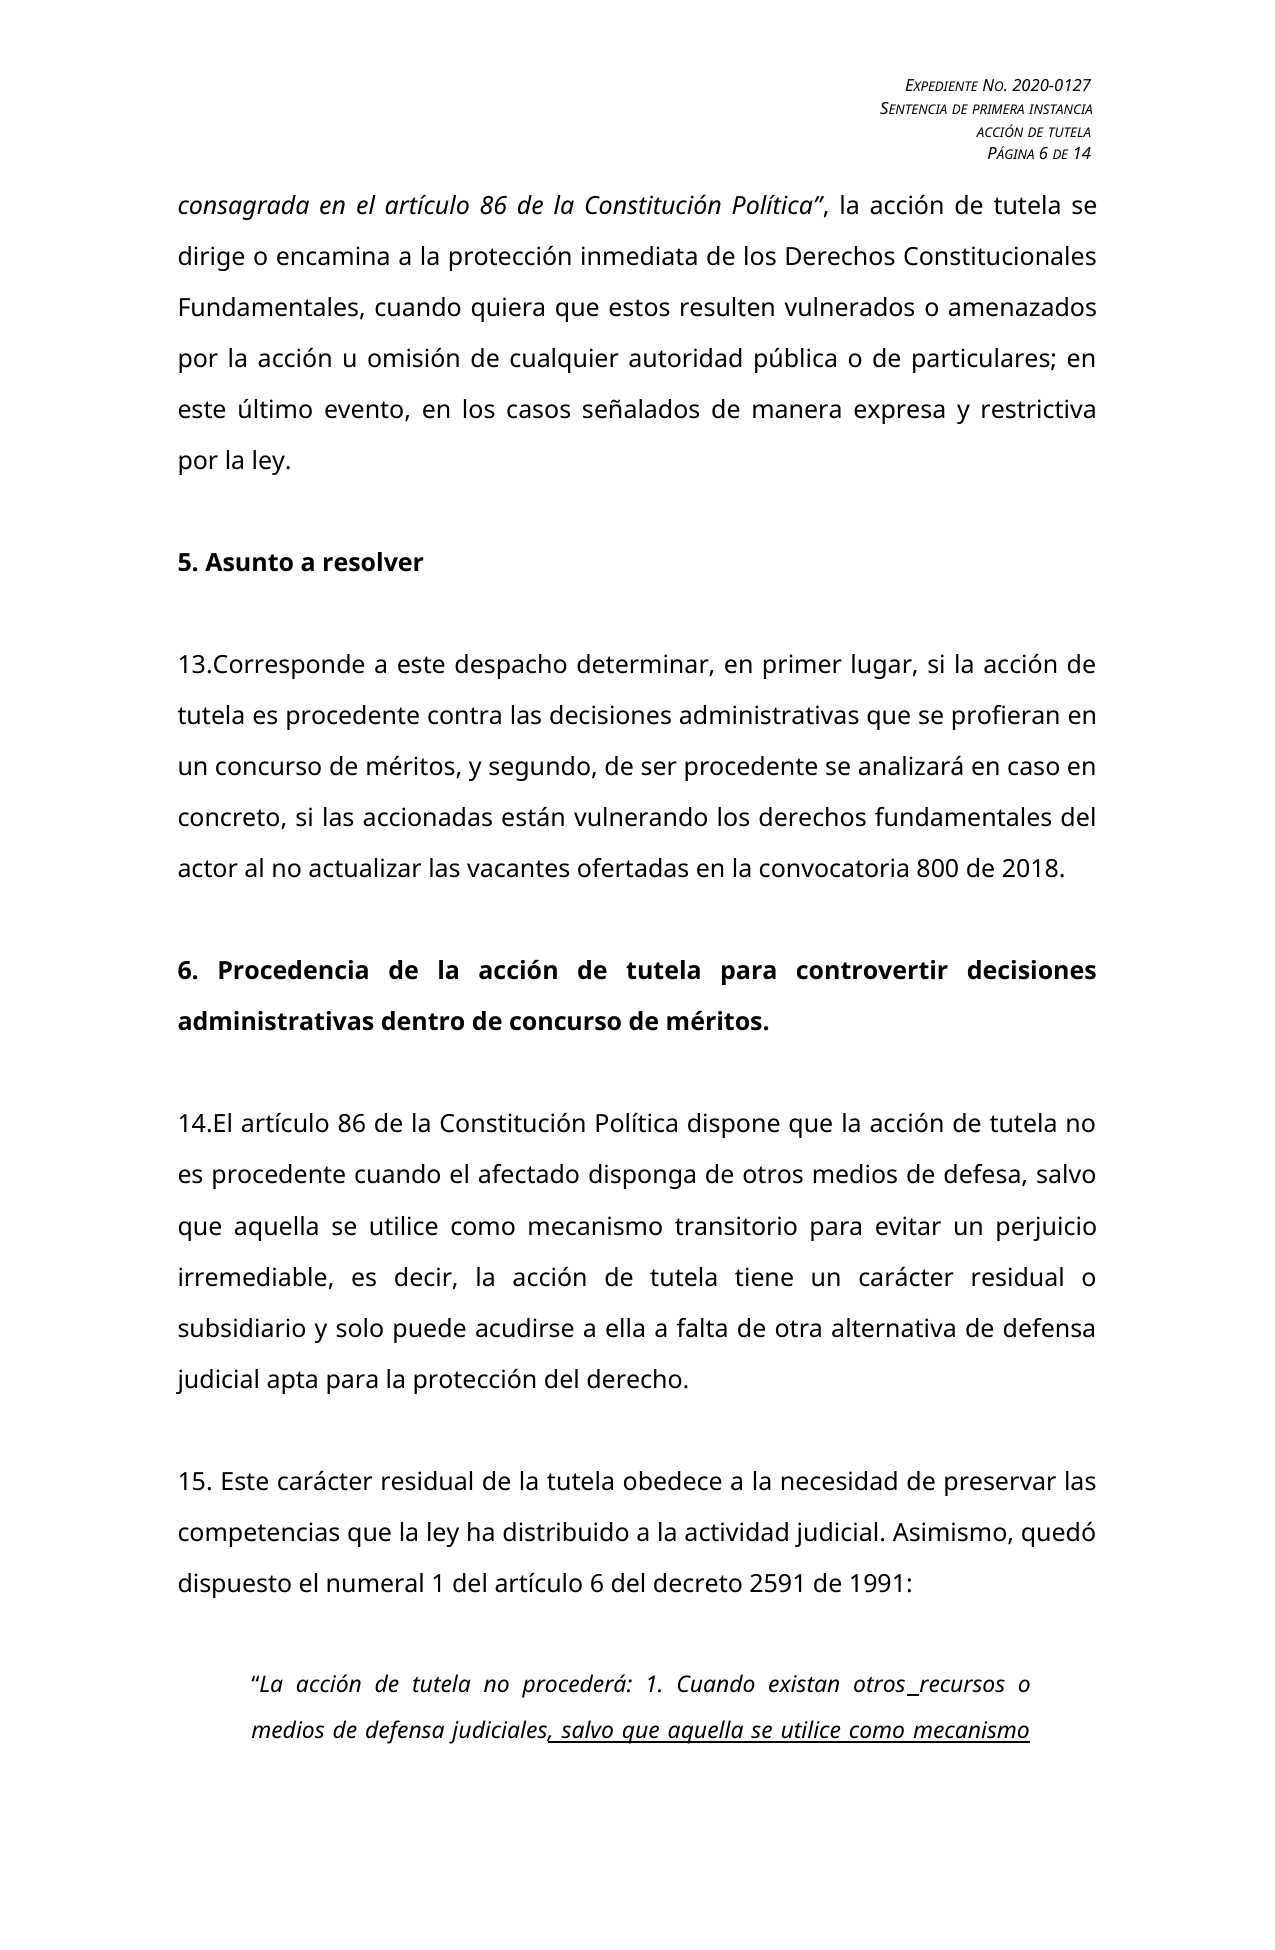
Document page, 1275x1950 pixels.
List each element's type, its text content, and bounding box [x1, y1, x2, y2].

text 14.El artículo 86 de la Constitución Política dispone que la acción de tutela no es procedente cuando el afectado disponga de otros medios de defesa, salvo que aquella se utilice como mecanismo transitorio para evitar un perjuicio irremediable, es decir, la acción de tutela tiene un carácter residual o subsidiario y solo puede acudirse a ella a falta de otra alternativa de defensa judicial apta para la protección del derecho. [177, 1106, 1098, 1395]
text 5. Asunto a resolver [177, 545, 1098, 579]
text 6. Procedencia de la acción de tutela para controvertir decisiones administrativas dentro de concurso de méritos. [177, 953, 1098, 1038]
text 13.Corresponde a este despacho determinar, en primer lugar, si la acción de tutela es procedente contra las decisiones administrativas que se profieran en un concurso de méritos, y segundo, de ser procedente se analizará en caso en concreto, si las accionadas están vulnerando los derechos fundamentales del actor al no actualizar las vacantes ofertadas en la convocatoria 800 de 2018. [177, 647, 1098, 885]
text 15. Este carácter residual de la tutela obedece a la necesidad de preservar las competencias que la ley ha distribuido a la actividad judicial. Asimismo, quedó dispuesto el numeral 1 del artículo 6 del decreto 2591 de 1991: [177, 1463, 1098, 1599]
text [251, 1668, 1033, 1746]
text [177, 187, 1098, 477]
